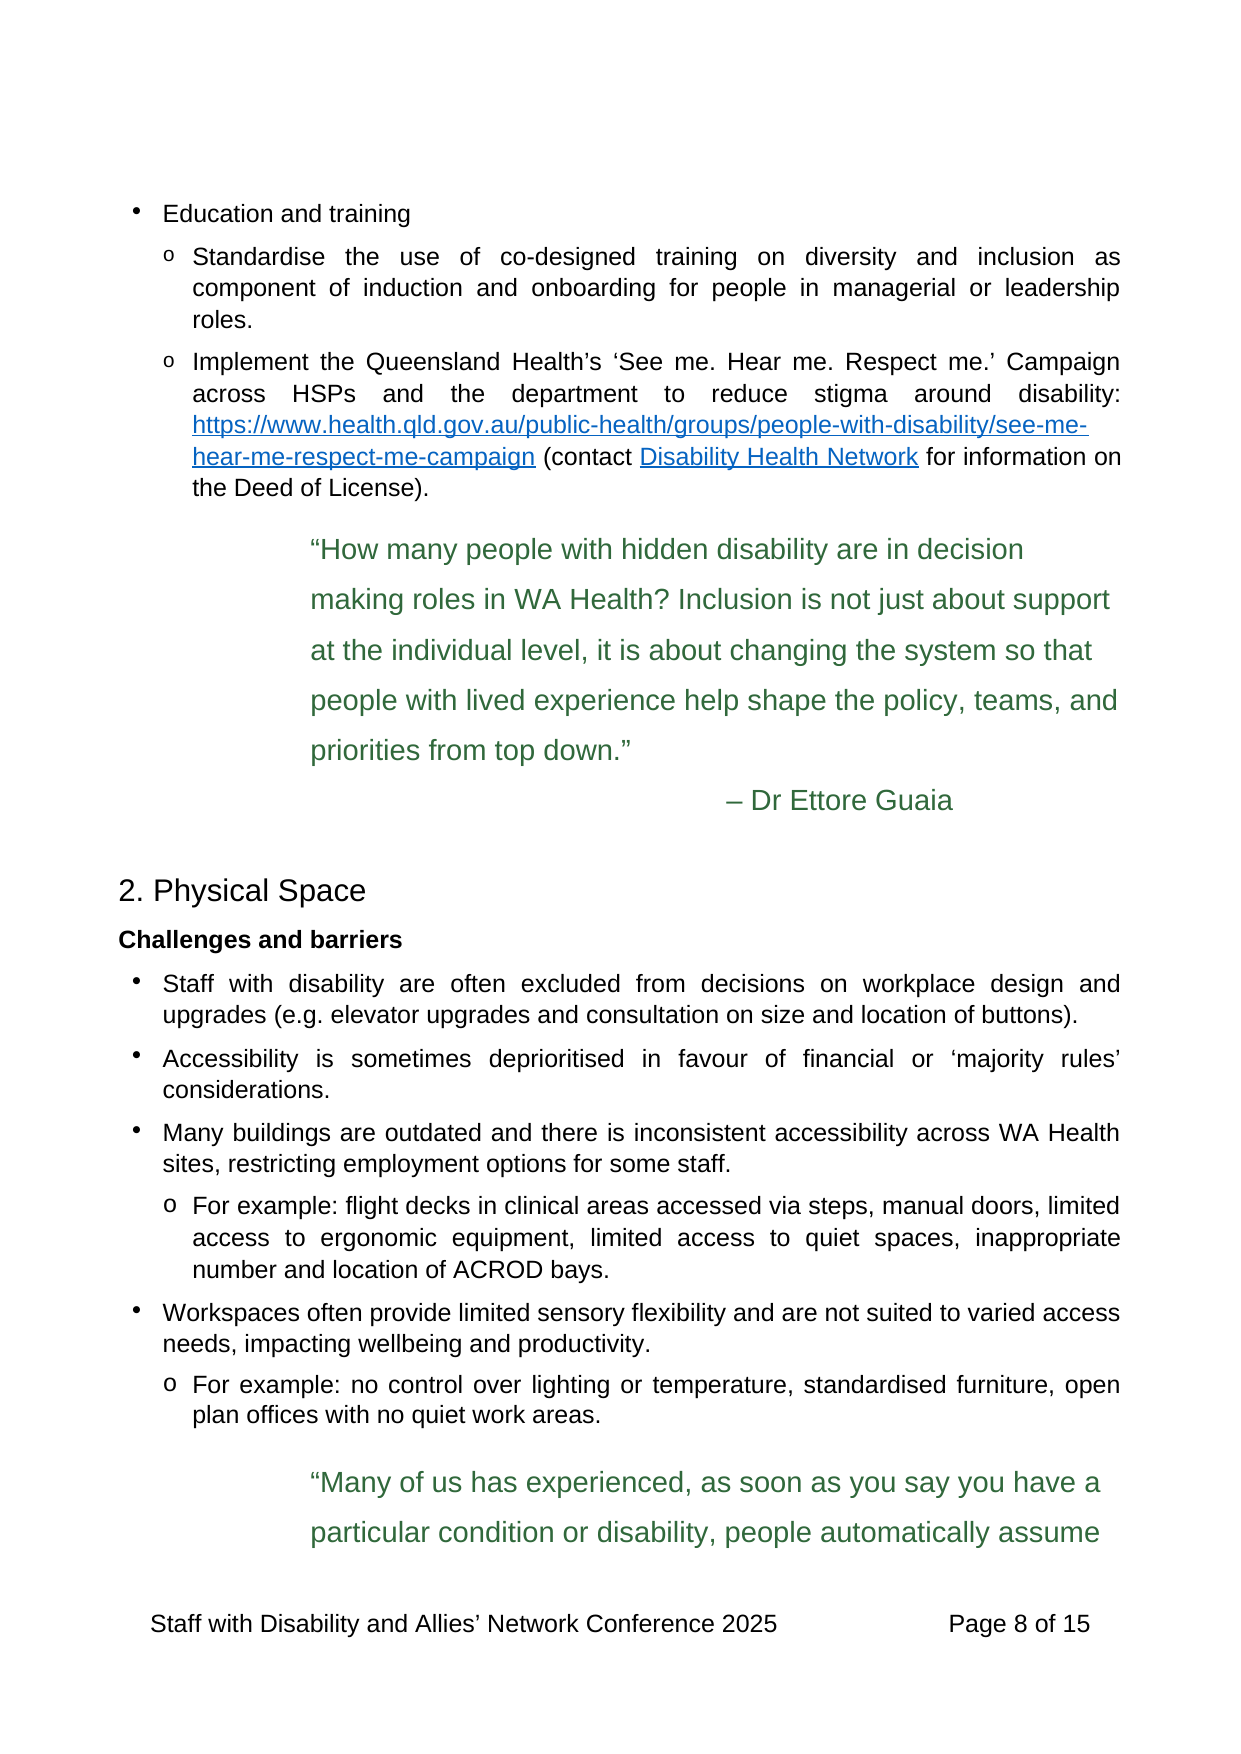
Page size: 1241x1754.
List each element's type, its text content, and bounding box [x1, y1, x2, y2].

text – Dr Ettore Guaia [685, 783, 1122, 817]
list Implement the Queensland Health’s ‘See me. Hear me. Respect me.’ Campaign across HSPs and the department to reduce stigma around disability: https://www.health.qld.gov.au/public-health/groups/people-with-disability/see-me-hear-me-respect-me-campaign (contact Disability Health Network for information on the Deed of License). [162, 345, 1122, 501]
list Accessibility is sometimes deprioritised in favour of financial or ‘majority rules’ considerations. [133, 1041, 1122, 1103]
list Standardise the use of co-designed training on diversity and inclusion as component of induction and onboarding for people in managerial or leadership roles. [162, 240, 1122, 333]
text “How many people with hidden disability are in decision making roles in WA Health? Inclusion is not just about support at the individual level, it is about changing the system so that people with lived experience help shape the policy, teams, and priorities from top down.” [310, 532, 1122, 767]
list For example: no control over lighting or temperature, standardised furniture, open plan offices with no quiet work areas. [162, 1369, 1122, 1429]
list Many buildings are outdated and there is inconsistent accessibility across WA Health sites, restricting employment options for some staff. [133, 1115, 1122, 1178]
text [310, 1464, 1122, 1548]
list Education and training [133, 199, 1122, 228]
text Challenges and barriers [118, 926, 1122, 954]
list Workspaces often provide limited sensory flexibility and are not suited to varied access needs, impacting wellbeing and productivity. [133, 1295, 1122, 1358]
subtitle 2. Physical Space [118, 872, 1122, 908]
list Staff with disability are often excluded from decisions on workplace design and upgrades (e.g. elevator upgrades and consultation on size and location of buttons). [133, 967, 1122, 1029]
list For example: flight decks in clinical areas accessed via steps, manual doors, limited access to ergonomic equipment, limited access to quiet spaces, inappropriate number and location of ACROD bays. [162, 1189, 1122, 1283]
